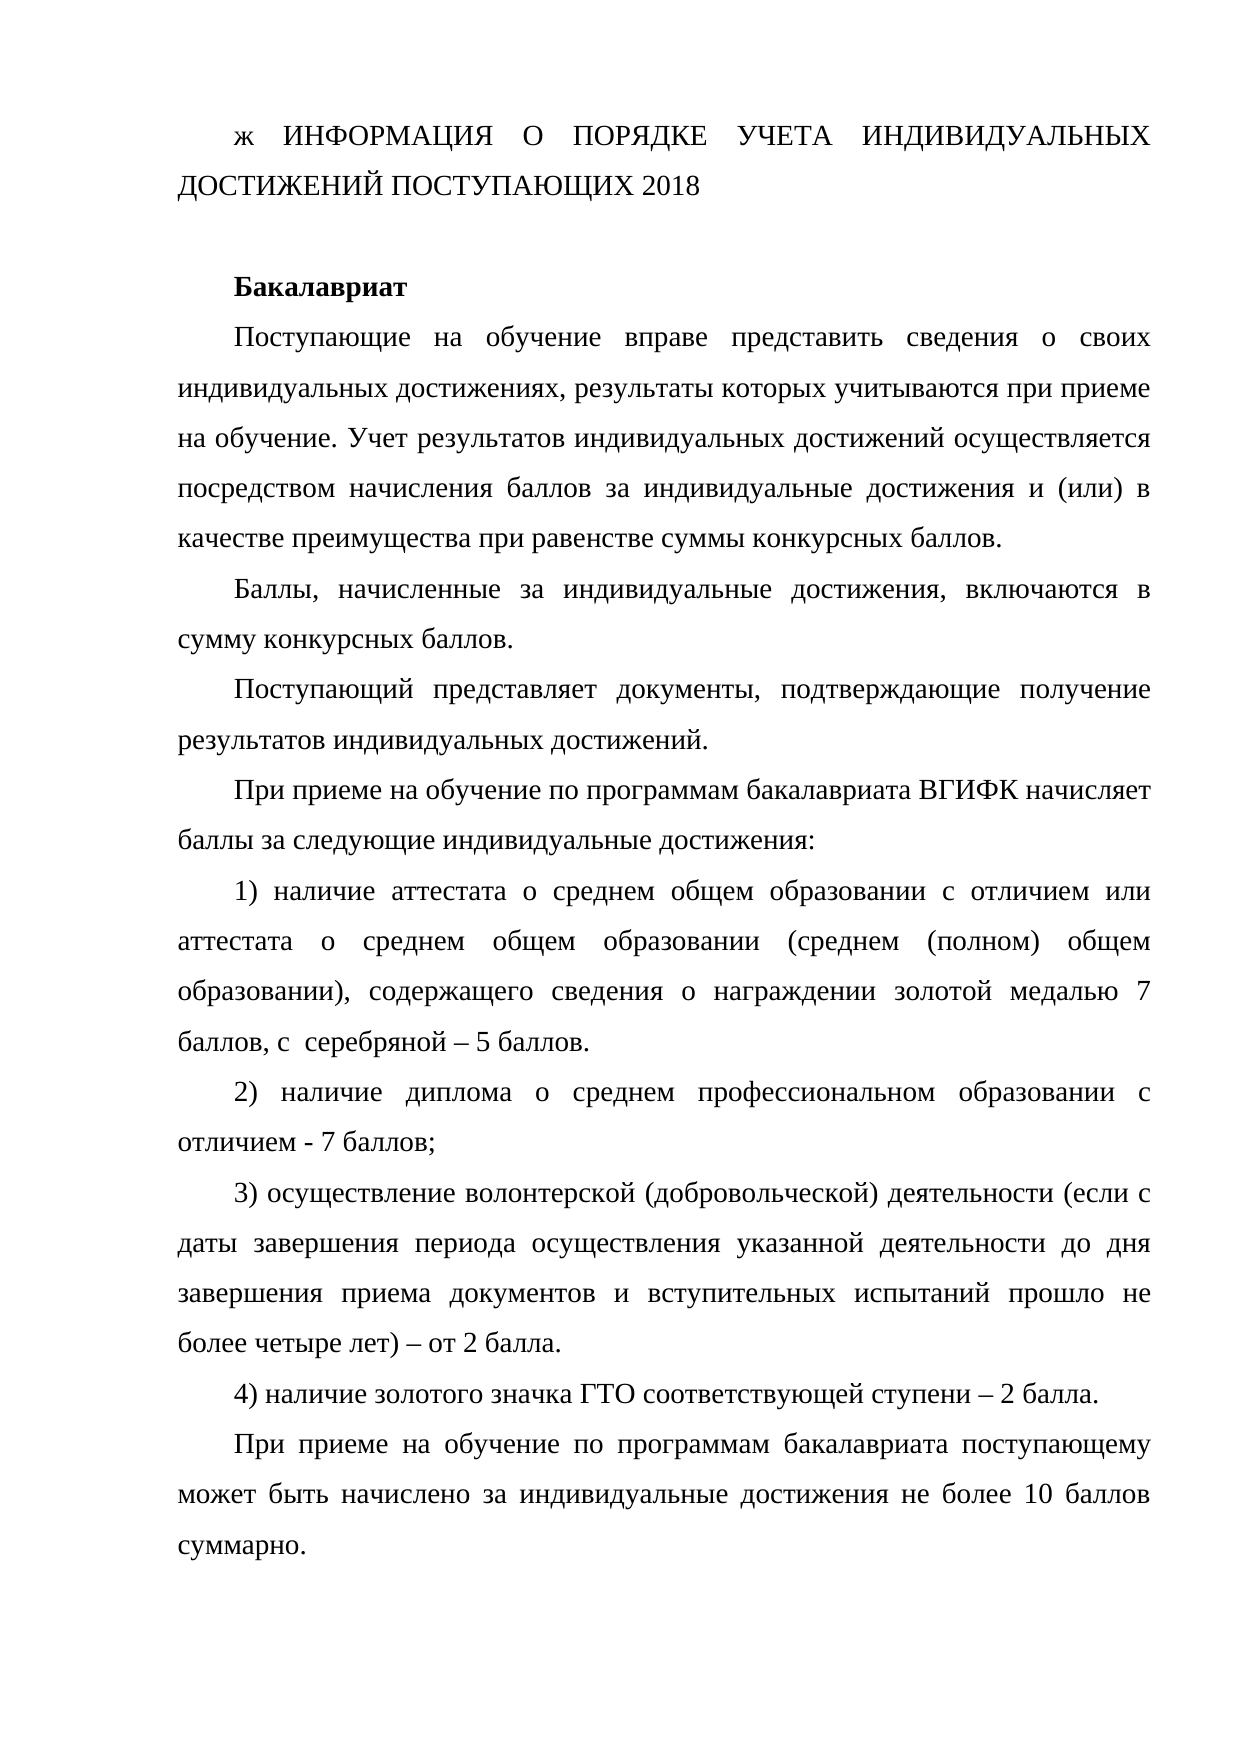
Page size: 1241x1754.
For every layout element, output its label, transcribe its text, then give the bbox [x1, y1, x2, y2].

text Поступающий представляет документы, подтверждающие получение результатов индивидуальных достижений. [177, 672, 1152, 755]
text Поступающие на обучение вправе представить сведения о своих индивидуальных достижениях, результаты которых учитываются при приеме на обучение. Учет результатов индивидуальных достижений осуществляется посредством начисления баллов за индивидуальные достижения и (или) в качестве преимущества при равенстве суммы конкурсных баллов. [177, 319, 1152, 554]
text Бакалавриат [177, 269, 1152, 303]
text При приеме на обучение по программам бакалавриата поступающему может быть начислено за индивидуальные достижения не более 10 баллов суммарно. [177, 1426, 1152, 1560]
text 4) наличие золотого значка ГТО соответствующей ступени – 2 балла. [177, 1376, 1152, 1409]
text 2) наличие диплома о среднем профессиональном образовании с отличием - 7 баллов; [177, 1074, 1152, 1158]
text 3) осуществление волонтерской (добровольческой) деятельности (если с даты завершения периода осуществления указанной деятельности до дня завершения приема документов и вступительных испытаний прошло не более четыре лет) – от 2 балла. [177, 1175, 1152, 1359]
text 1) наличие аттестата о среднем общем образовании с отличием или аттестата о среднем общем образовании (среднем (полном) общем образовании), содержащего сведения о награждении золотой медалью 7 баллов, с серебряной – 5 баллов. [177, 873, 1152, 1057]
text Баллы, начисленные за индивидуальные достижения, включаются в сумму конкурсных баллов. [177, 571, 1152, 655]
text При приеме на обучение по программам бакалавриата ВГИФК начисляет баллы за следующие индивидуальные достижения: [177, 772, 1152, 856]
text ж информация о порядке учета индивидуальных достижений поступающих 2018 [177, 118, 1152, 202]
